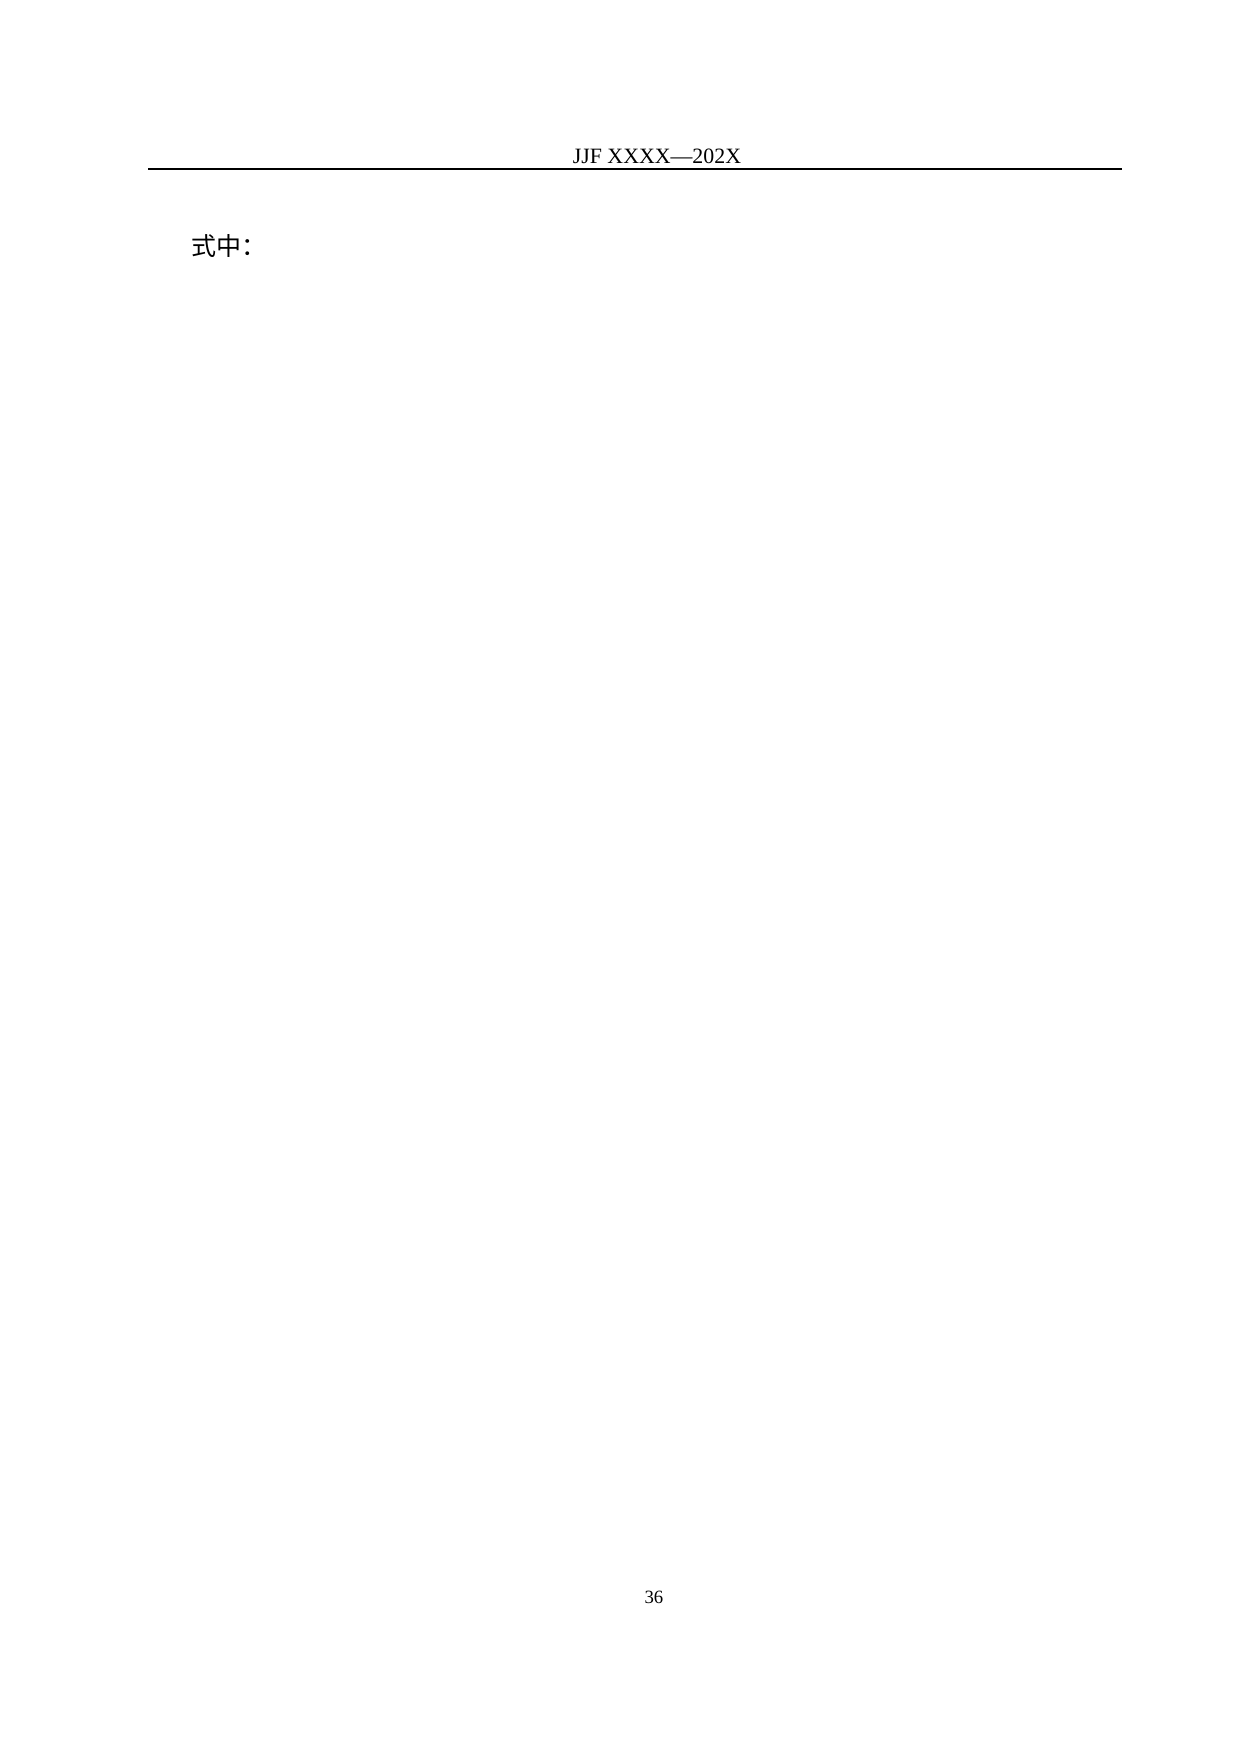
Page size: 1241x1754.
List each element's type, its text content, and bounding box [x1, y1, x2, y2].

text 式中： [148, 226, 1122, 262]
